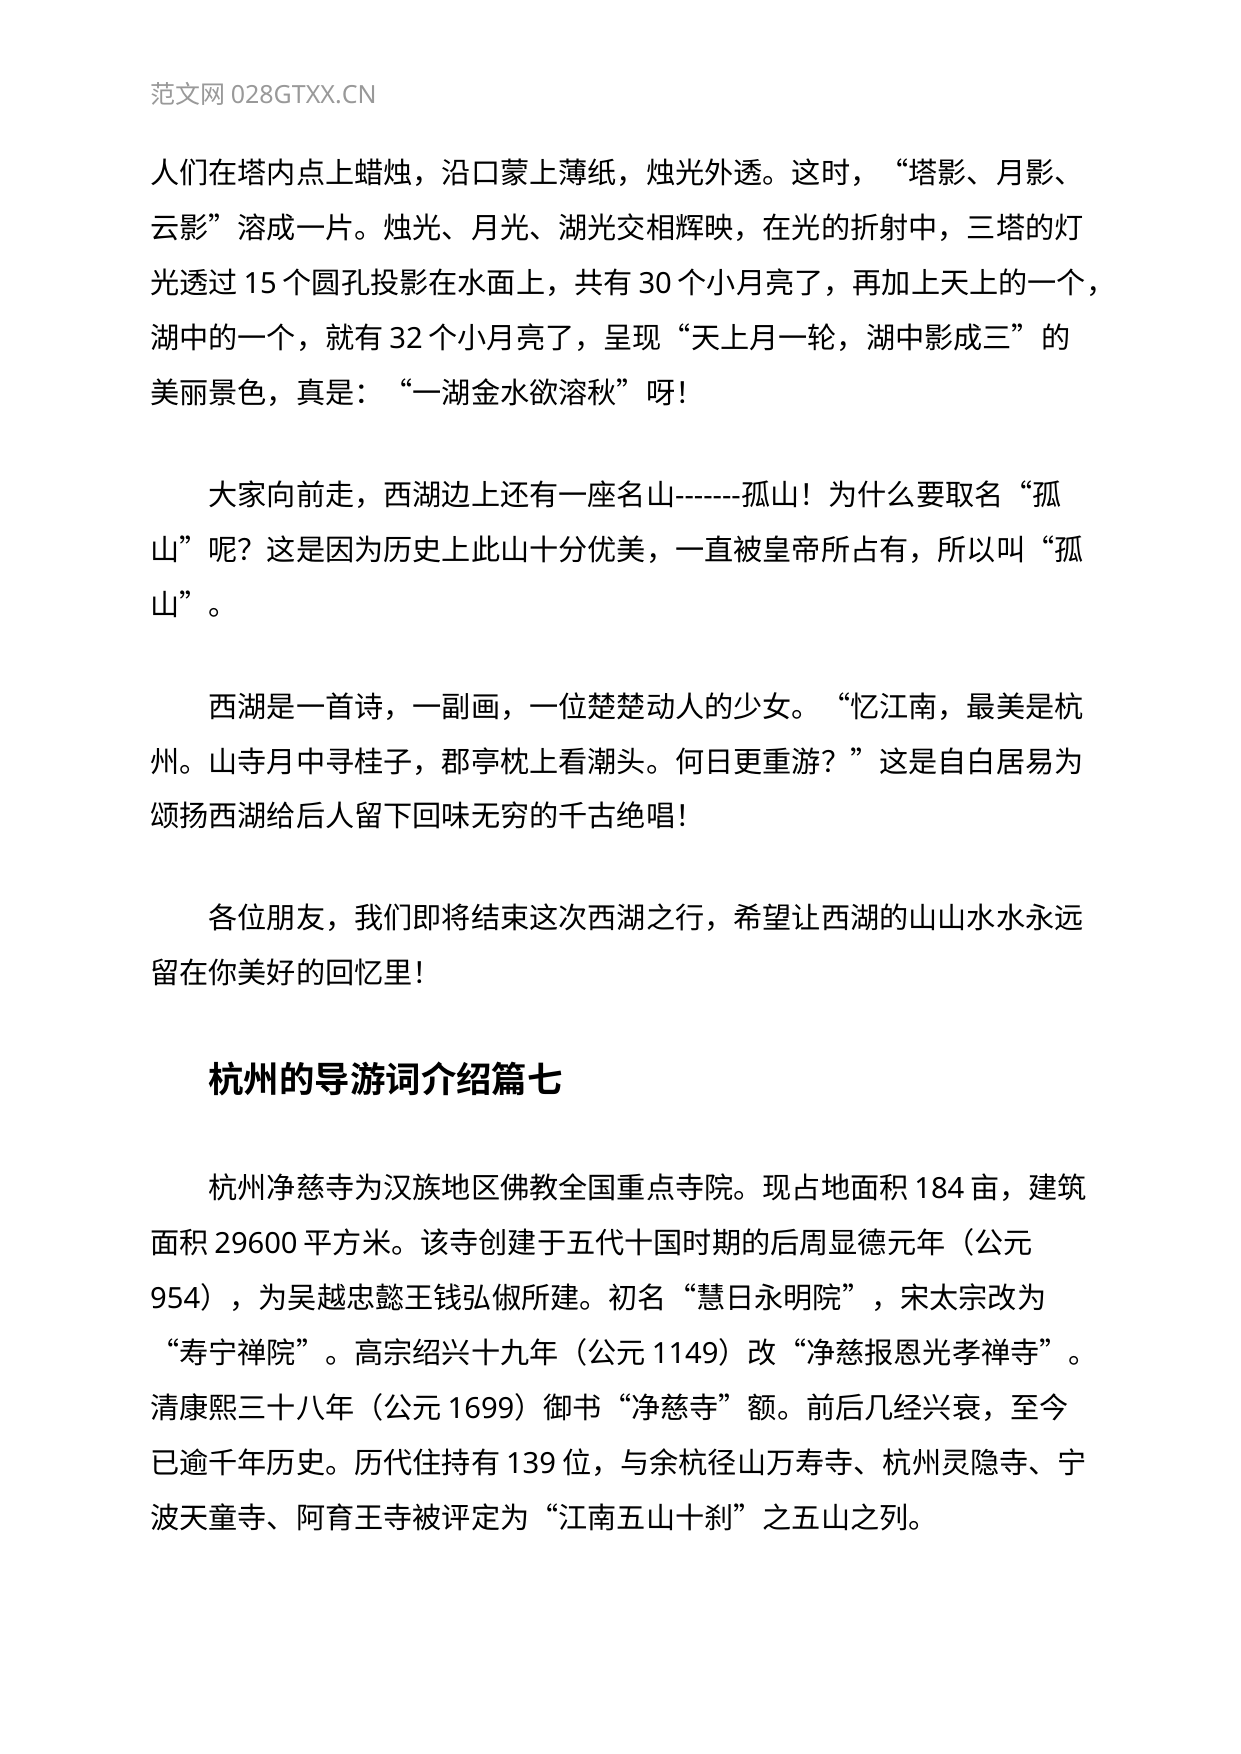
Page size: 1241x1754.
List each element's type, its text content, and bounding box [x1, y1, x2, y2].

text 西湖是一首诗，一副画，一位楚楚动人的少女。“忆江南，最美是杭州。山寺月中寻桂子，郡亭枕上看潮头。何日更重游？”这是自白居易为颂扬西湖给后人留下回味无穷的千古绝唱！ [150, 683, 1090, 835]
text 杭州的导游词介绍篇七 [150, 1051, 1090, 1103]
text 杭州净慈寺为汉族地区佛教全国重点寺院。现占地面积184亩，建筑面积29600平方米。该寺创建于五代十国时期的后周显德元年（公元954），为吴越忠懿王钱弘俶所建。初名“慧日永明院”，宋太宗改为“寿宁禅院”。高宗绍兴十九年（公元1149）改“净慈报恩光孝禅寺”。清康熙三十八年（公元1699）御书“净慈寺”额。前后几经兴衰，至今已逾千年历史。历代住持有139位，与余杭径山万寿寺、杭州灵隐寺、宁波天童寺、阿育王寺被评定为“江南五山十刹”之五山之列。 [150, 1165, 1090, 1537]
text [150, 150, 1090, 412]
text 各位朋友，我们即将结束这次西湖之行，希望让西湖的山山水水永远留在你美好的回忆里！ [150, 895, 1090, 992]
text 大家向前走，西湖边上还有一座名山-------孤山！为什么要取名“孤山”呢？这是因为历史上此山十分优美，一直被皇帝所占有，所以叫“孤山”。 [150, 472, 1090, 624]
